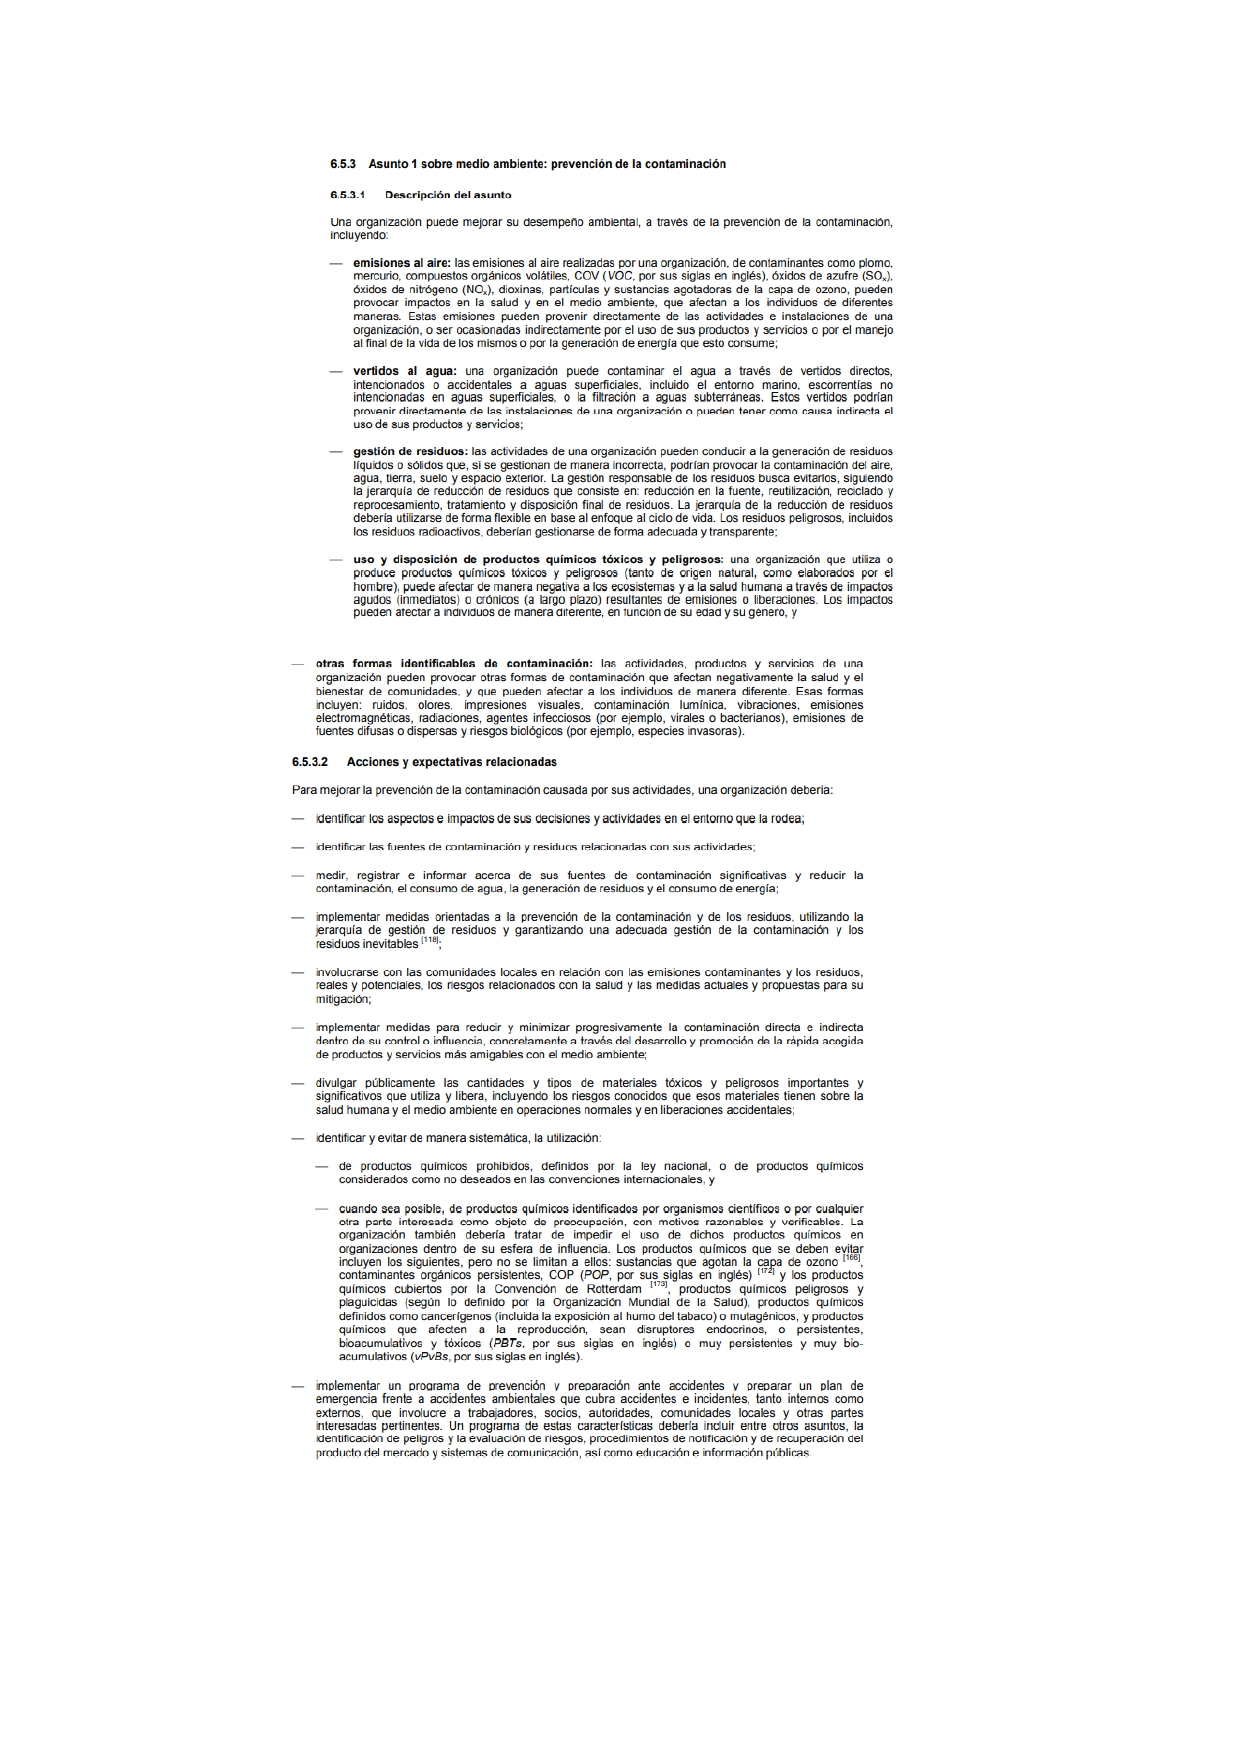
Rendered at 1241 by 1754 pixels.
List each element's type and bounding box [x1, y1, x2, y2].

picture [251, 645, 940, 1462]
picture [251, 147, 933, 627]
